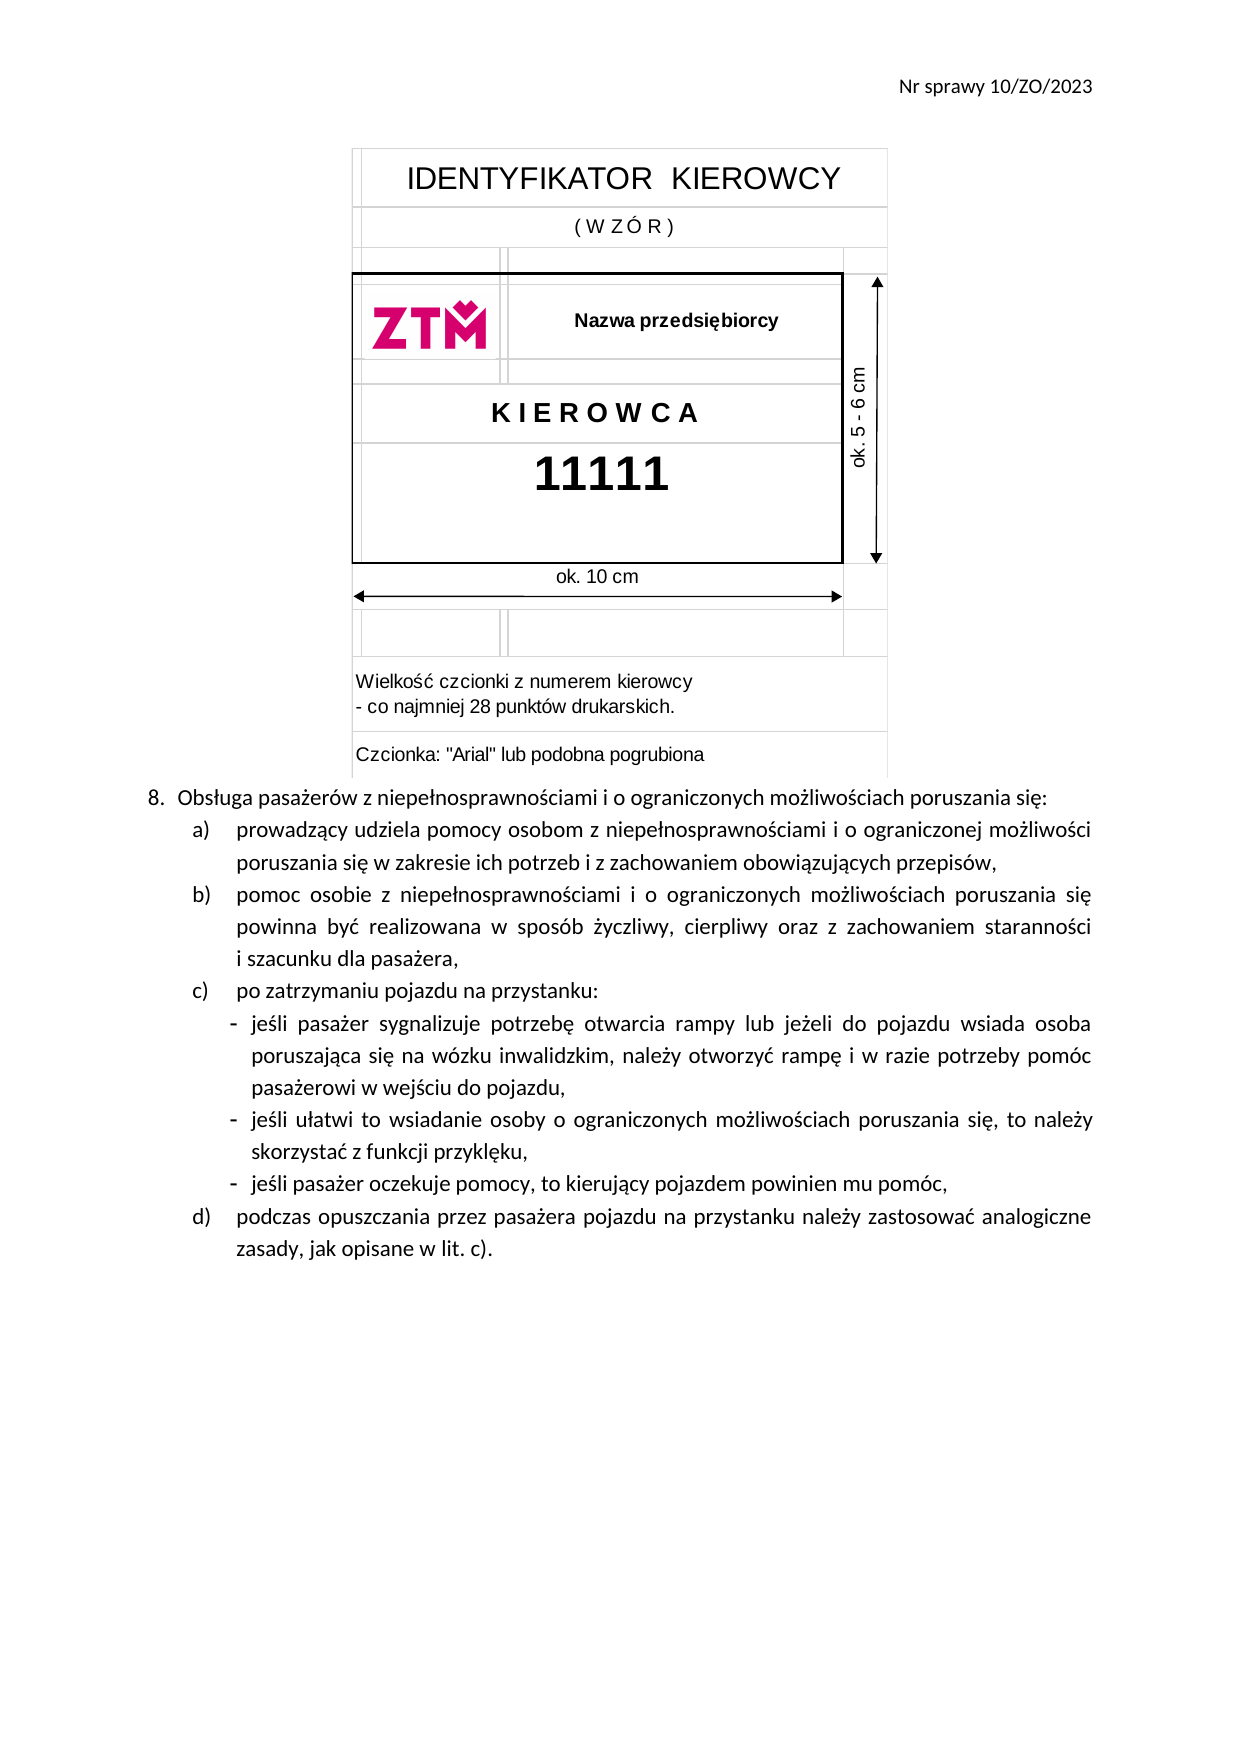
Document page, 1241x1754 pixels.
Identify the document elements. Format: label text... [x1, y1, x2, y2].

list podczas opuszczania przez pasażera pojazdu na przystanku należy zastosować analogiczne zasady, jak opisane w lit. c). [192, 1202, 1093, 1262]
list prowadzący udziela pomocy osobom z niepełnosprawnościami i o ograniczonej możliwości poruszania się w zakresie ich potrzeb i z zachowaniem obowiązujących przepisów, [192, 816, 1093, 876]
list jeśli pasażer sygnalizuje potrzebę otwarcia rampy lub jeżeli do pojazdu wsiada osoba poruszająca się na wózku inwalidzkim, należy otworzyć rampę i w razie potrzeby pomóc pasażerowi w wejściu do pojazdu, [229, 1009, 1093, 1101]
list jeśli pasażer oczekuje pomocy, to kierujący pojazdem powinien mu pomóc, [229, 1169, 1093, 1198]
list Obsługa pasażerów z niepełnosprawnościami i o ograniczonych możliwościach poruszania się: [148, 783, 1093, 811]
list jeśli ułatwi to wsiadanie osoby o ograniczonych możliwościach poruszania się, to należy skorzystać z funkcji przyklęku, [229, 1105, 1093, 1165]
list po zatrzymaniu pojazdu na przystanku: [192, 976, 1093, 1004]
list pomoc osobie z niepełnosprawnościami i o ograniczonych możliwościach poruszania się powinna być realizowana w sposób życzliwy, cierpliwy oraz z zachowaniem staranności i szacunku dla pasażera, [192, 880, 1093, 972]
